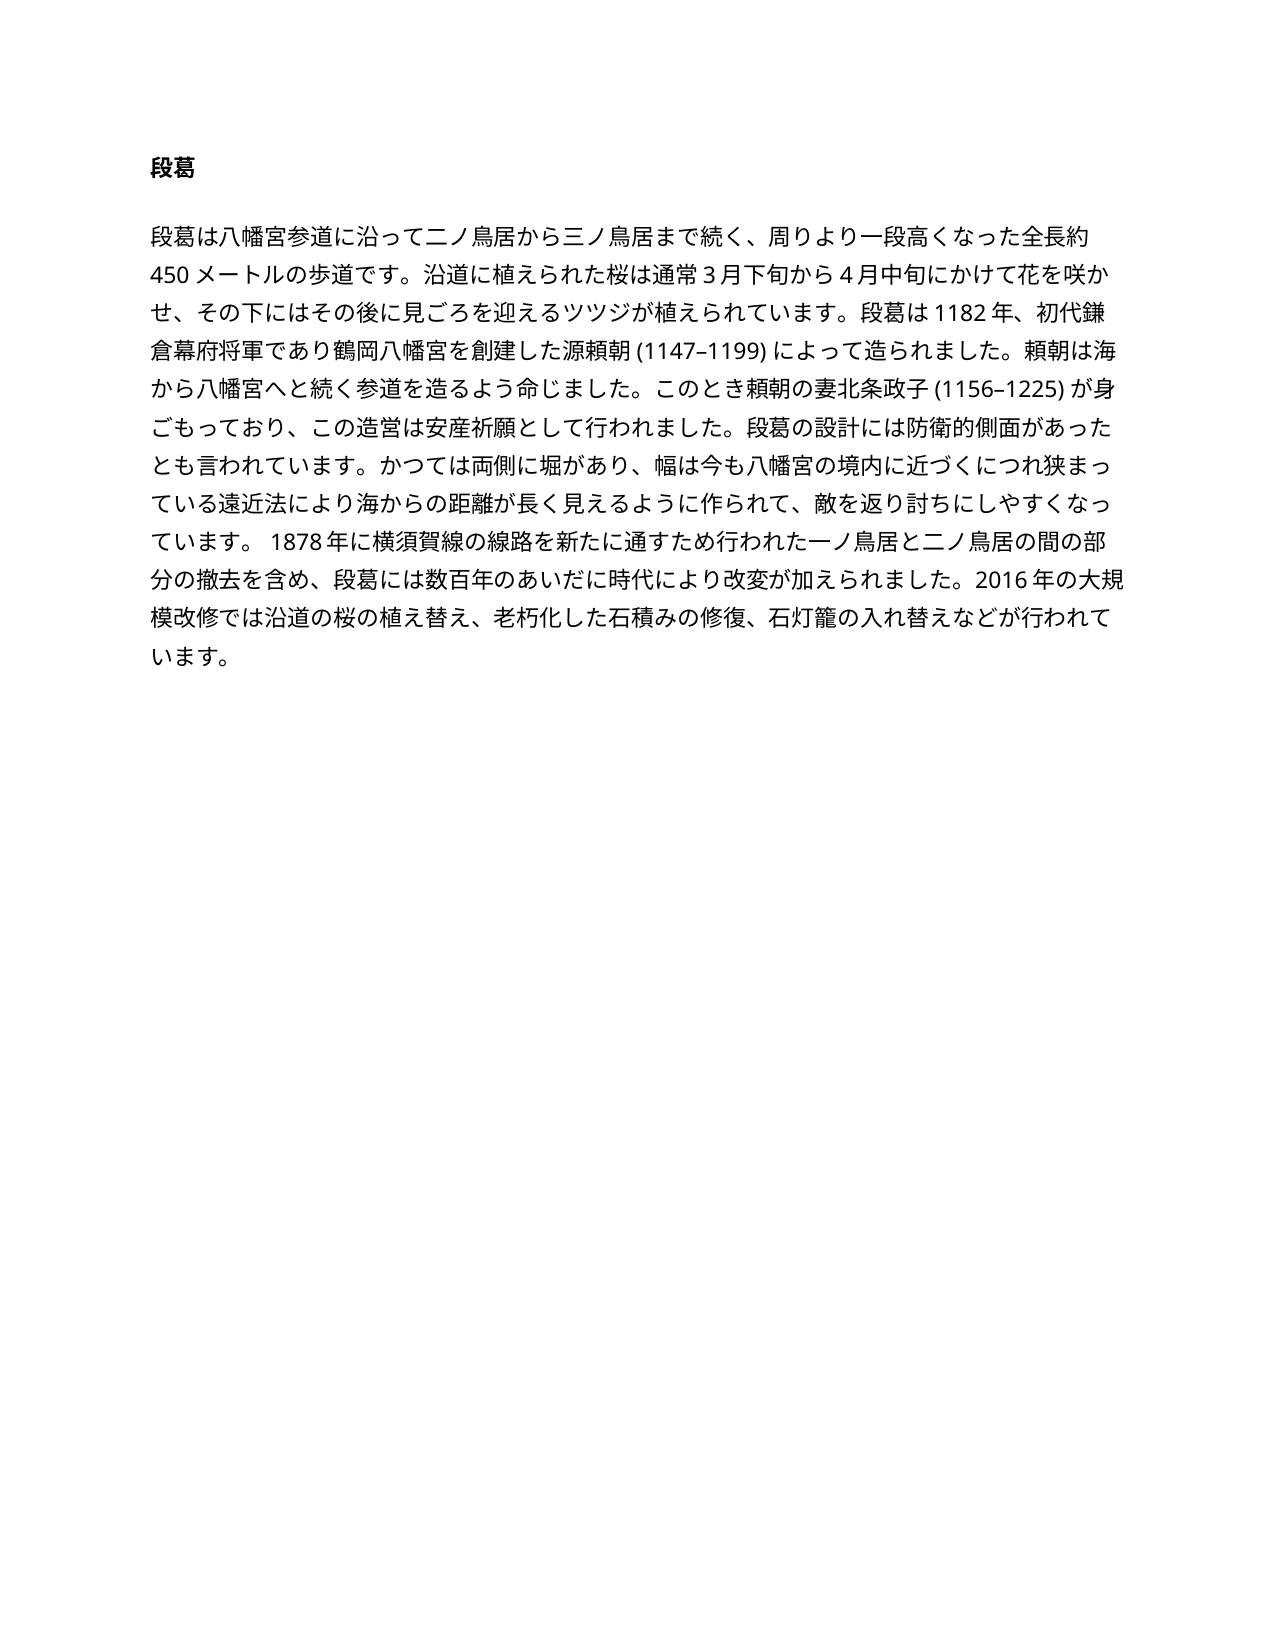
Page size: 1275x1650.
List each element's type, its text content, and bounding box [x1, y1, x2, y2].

text 段葛は八幡宮参道に沿って二ノ鳥居から三ノ鳥居まで続く、周りより一段高くなった全長約450メートルの歩道です。沿道に植えられた桜は通常3月下旬から4月中旬にかけて花を咲かせ、その下にはその後に見ごろを迎えるツツジが植えられています。段葛は1182年、初代鎌倉幕府将軍であり鶴岡八幡宮を創建した源頼朝 (1147–1199) によって造られました。頼朝は海から八幡宮へと続く参道を造るよう命じました。このとき頼朝の妻北条政子 (1156–1225) が身ごもっており、この造営は安産祈願として行われました。段葛の設計には防衛的側面があったとも言われています。かつては両側に堀があり、幅は今も八幡宮の境内に近づくにつれ狭まっている遠近法により海からの距離が長く見えるように作られて、敵を返り討ちにしやすくなっています。 1878年に横須賀線の線路を新たに通すため行われた一ノ鳥居と二ノ鳥居の間の部分の撤去を含め、段葛には数百年のあいだに時代により改変が加えられました。2016年の大規模改修では沿道の桜の植え替え、老朽化した石積みの修復、石灯籠の入れ替えなどが行われています。 [150, 218, 1125, 672]
text 段葛 [150, 150, 1125, 183]
